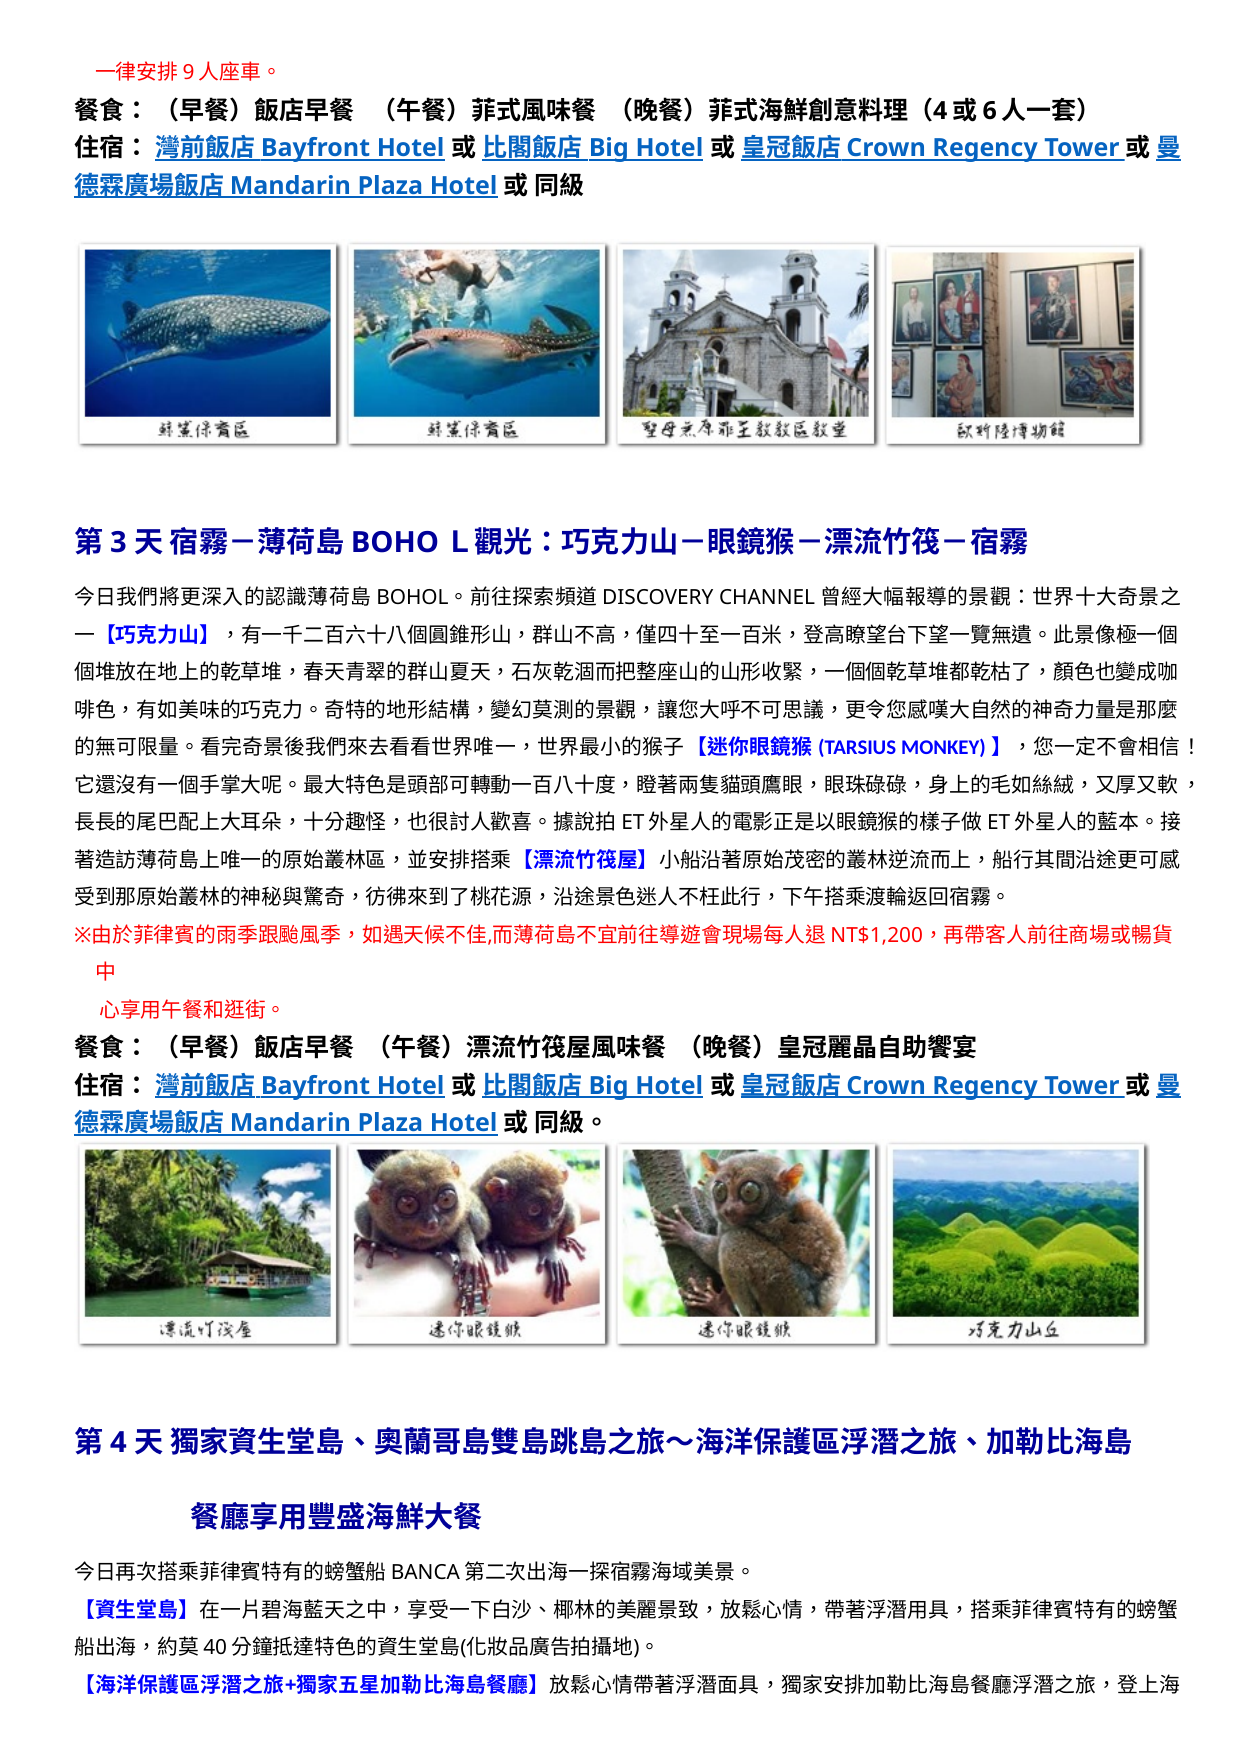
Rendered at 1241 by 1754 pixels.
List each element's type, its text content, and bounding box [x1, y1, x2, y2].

text 第 3 天 宿霧－薄荷島BOHOＬ觀光：巧克力山－眼鏡猴－漂流竹筏－宿霧 [74, 502, 1181, 577]
text 餐廳享用豐盛海鮮大餐 [74, 1477, 1181, 1552]
text 今日再次搭乘菲律賓特有的螃蟹船BANCA第二次出海一探宿霧海域美景。 [74, 1552, 1181, 1589]
text 一律安排9人座車。 [74, 52, 1181, 89]
text 第 4 天 獨家資生堂島、奧蘭哥島雙島跳島之旅～海洋保護區浮潛之旅、加勒比海島 [74, 1402, 1181, 1477]
text ※由於菲律賓的雨季跟颱風季，如遇天候不佳,而薄荷島不宜前往導遊會現場每人退NT$1,200，再帶客人前往商場或暢貨中 [74, 914, 1181, 989]
picture [73, 1139, 1150, 1352]
text 住宿： 灣前飯店Bayfront Hotel 或 比閣飯店 Big Hotel 或 皇冠飯店Crown Regency Tower或 曼德霖廣場飯店 Mandarin Plaza Hotel 或 同級 [74, 127, 1181, 202]
text 心享用午餐和逛街。 [99, 989, 1181, 1027]
text 今日我們將更深入的認識薄荷島BOHOL。前往探索頻道DISCOVERY CHANNEL曾經大幅報導的景觀：世界十大奇景之一【巧克力山】，有一千二百六十八個圓錐形山，群山不高，僅四十至一百米，登高瞭望台下望一覽無遺。此景像極一個個堆放在地上的乾草堆，春天青翠的群山夏天，石灰乾涸而把整座山的山形收緊，一個個乾草堆都乾枯了，顏色也變成咖啡色，有如美味的巧克力。奇特的地形結構，變幻莫測的景觀，讓您大呼不可思議，更令您感嘆大自然的神奇力量是那麼的無可限量。看完奇景後我們來去看看世界唯一，世界最小的猴子【迷你眼鏡猴 (TARSIUS MONKEY) 】，您一定不會相信！它還沒有一個手掌大呢。最大特色是頭部可轉動一百八十度，瞪著兩隻貓頭鷹眼，眼珠碌碌，身上的毛如絲絨，又厚又軟，長長的尾巴配上大耳朵，十分趣怪，也很討人歡喜。據說拍ET外星人的電影正是以眼鏡猴的樣子做ET外星人的藍本。接著造訪薄荷島上唯一的原始叢林區，並安排搭乘【漂流竹筏屋】小船沿著原始茂密的叢林逆流而上，船行其間沿途更可感受到那原始叢林的神秘與驚奇，彷彿來到了桃花源，沿途景色迷人不枉此行，下午搭乘渡輪返回宿霧。 [74, 577, 1181, 914]
text 【資生堂島】在一片碧海藍天之中，享受一下白沙、椰林的美麗景致，放鬆心情，帶著浮潛用具，搭乘菲律賓特有的螃蟹船出海，約莫40分鐘抵達特色的資生堂島(化妝品廣告拍攝地)。 [74, 1589, 1181, 1664]
text 住宿： 灣前飯店Bayfront Hotel 或 比閣飯店 Big Hotel 或 皇冠飯店Crown Regency Tower或 曼德霖廣場飯店 Mandarin Plaza Hotel 或 同級。 [74, 1064, 1181, 1139]
text 餐食： （早餐）飯店早餐 （午餐）菲式風味餐 （晚餐）菲式海鮮創意料理（4或6人一套） [74, 89, 1181, 127]
picture [73, 239, 1146, 452]
text 餐食： （早餐）飯店早餐 （午餐）漂流竹筏屋風味餐 （晚餐）皇冠麗晶自助饗宴 [74, 1027, 1181, 1064]
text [74, 1664, 1181, 1702]
